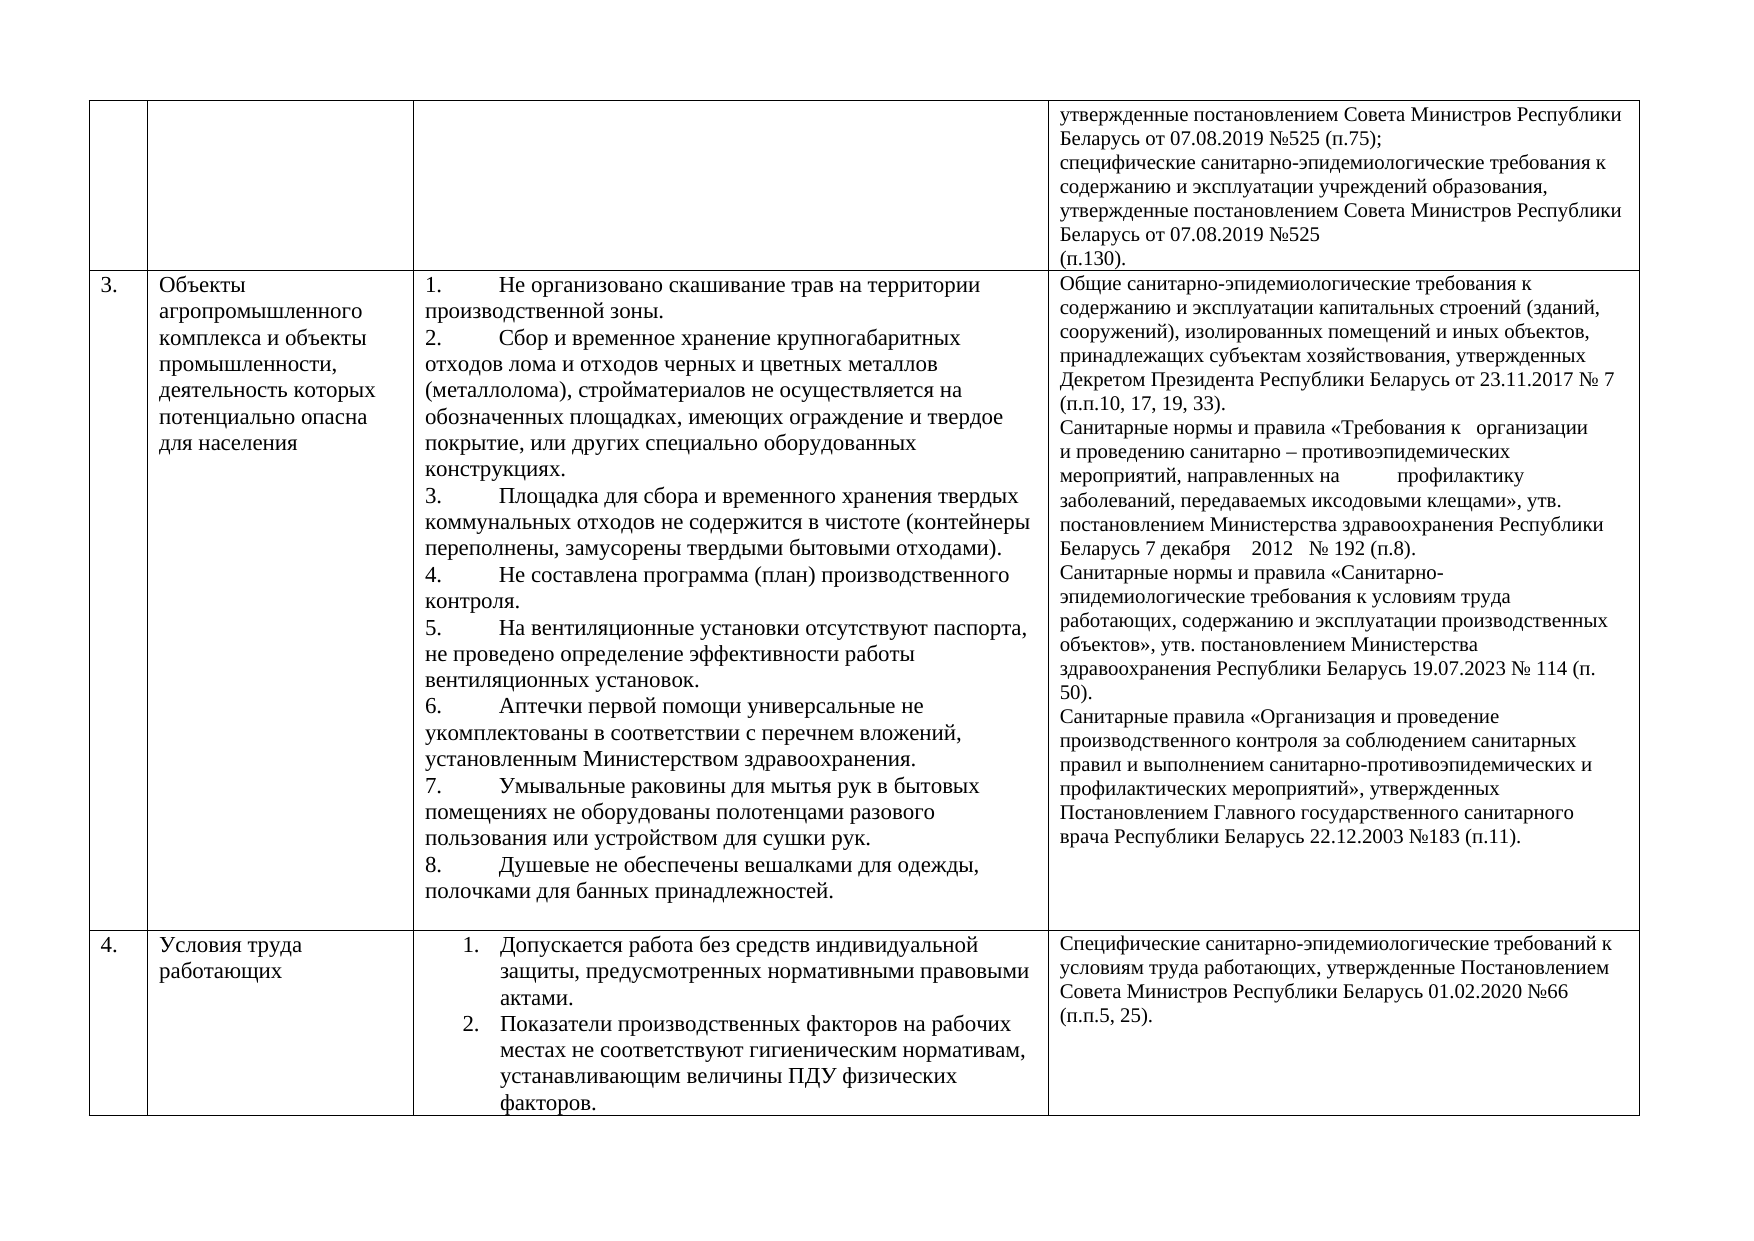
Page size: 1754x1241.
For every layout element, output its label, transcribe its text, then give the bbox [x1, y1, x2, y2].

table_cell Условия труда работающих [148, 931, 413, 1115]
table_cell Специфические санитарно-эпидемиологические требований к условиям труда работающих, утвержденные Постановлением Совета Министров Республики Беларусь 01.02.2020 №66 (п.п.5, 25). [1049, 931, 1639, 1115]
table_cell Объекты агропромышленного комплекса и объекты промышленности, деятельность которых потенциально опасна для населения [148, 271, 413, 930]
table_cell Допускается работа без средств индивидуальной защиты, предусмотренных нормативными правовыми актами. Показатели производственных факторов на рабочих местах не соответствуют гигиеническим нормативам, устанавливающим величины ПДУ физических факторов. [414, 931, 1048, 1115]
table_cell Общие санитарно-эпидемиологические требования к содержанию и эксплуатации капитальных строений (зданий, сооружений), изолированных помещений и иных объектов, принадлежащих субъектам хозяйствования, утвержденных Декретом Президента Республики Беларусь от 23.11.2017 № 7 (п.п.10, 17, 19, 33). Санитарные нормы и правила «Требования к организации и проведению санитарно – противоэпидемических мероприятий, направленных на профилактику заболеваний, передаваемых иксодовыми клещами», утв. постановлением Министерства здравоохранения Республики Беларусь 7 декабря 2012 № 192 (п.8). Санитарные нормы и правила «Санитарно-эпидемиологические требования к условиям труда работающих, содержанию и эксплуатации производственных объектов», утв. постановлением Министерства здравоохранения Республики Беларусь 19.07.2023 № 114 (п. 50). Санитарные правила «Организация и проведение производственного контроля за соблюдением санитарных правил и выполнением санитарно-противоэпидемических и профилактических мероприятий», утвержденных Постановлением Главного государственного санитарного врача Республики Беларусь 22.12.2003 №183 (п.11). [1049, 271, 1639, 930]
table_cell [1049, 101, 1639, 270]
table_cell 4. [90, 931, 147, 1115]
table_cell 2. [90, 101, 147, 270]
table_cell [414, 101, 1048, 270]
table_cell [148, 101, 413, 270]
table_cell 3. [90, 271, 147, 930]
table_cell 1. Не организовано скашивание трав на территории производственной зоны. 2. Сбор и временное хранение крупногабаритных отходов лома и отходов черных и цветных металлов (металлолома), стройматериалов не осуществляется на обозначенных площадках, имеющих ограждение и твердое покрытие, или других специально оборудованных конструкциях. 3. Площадка для сбора и временного хранения твердых коммунальных отходов не содержится в чистоте (контейнеры переполнены, замусорены твердыми бытовыми отходами). 4. Не составлена программа (план) производственного контроля. 5. На вентиляционные установки отсутствуют паспорта, не проведено определение эффективности работы вентиляционных установок. 6. Аптечки первой помощи универсальные не укомплектованы в соответствии с перечнем вложений, установленным Министерством здравоохранения. 7. Умывальные раковины для мытья рук в бытовых помещениях не оборудованы полотенцами разового пользования или устройством для сушки рук. 8. Душевые не обеспечены вешалками для одежды, полочками для банных принадлежностей. [414, 271, 1048, 930]
